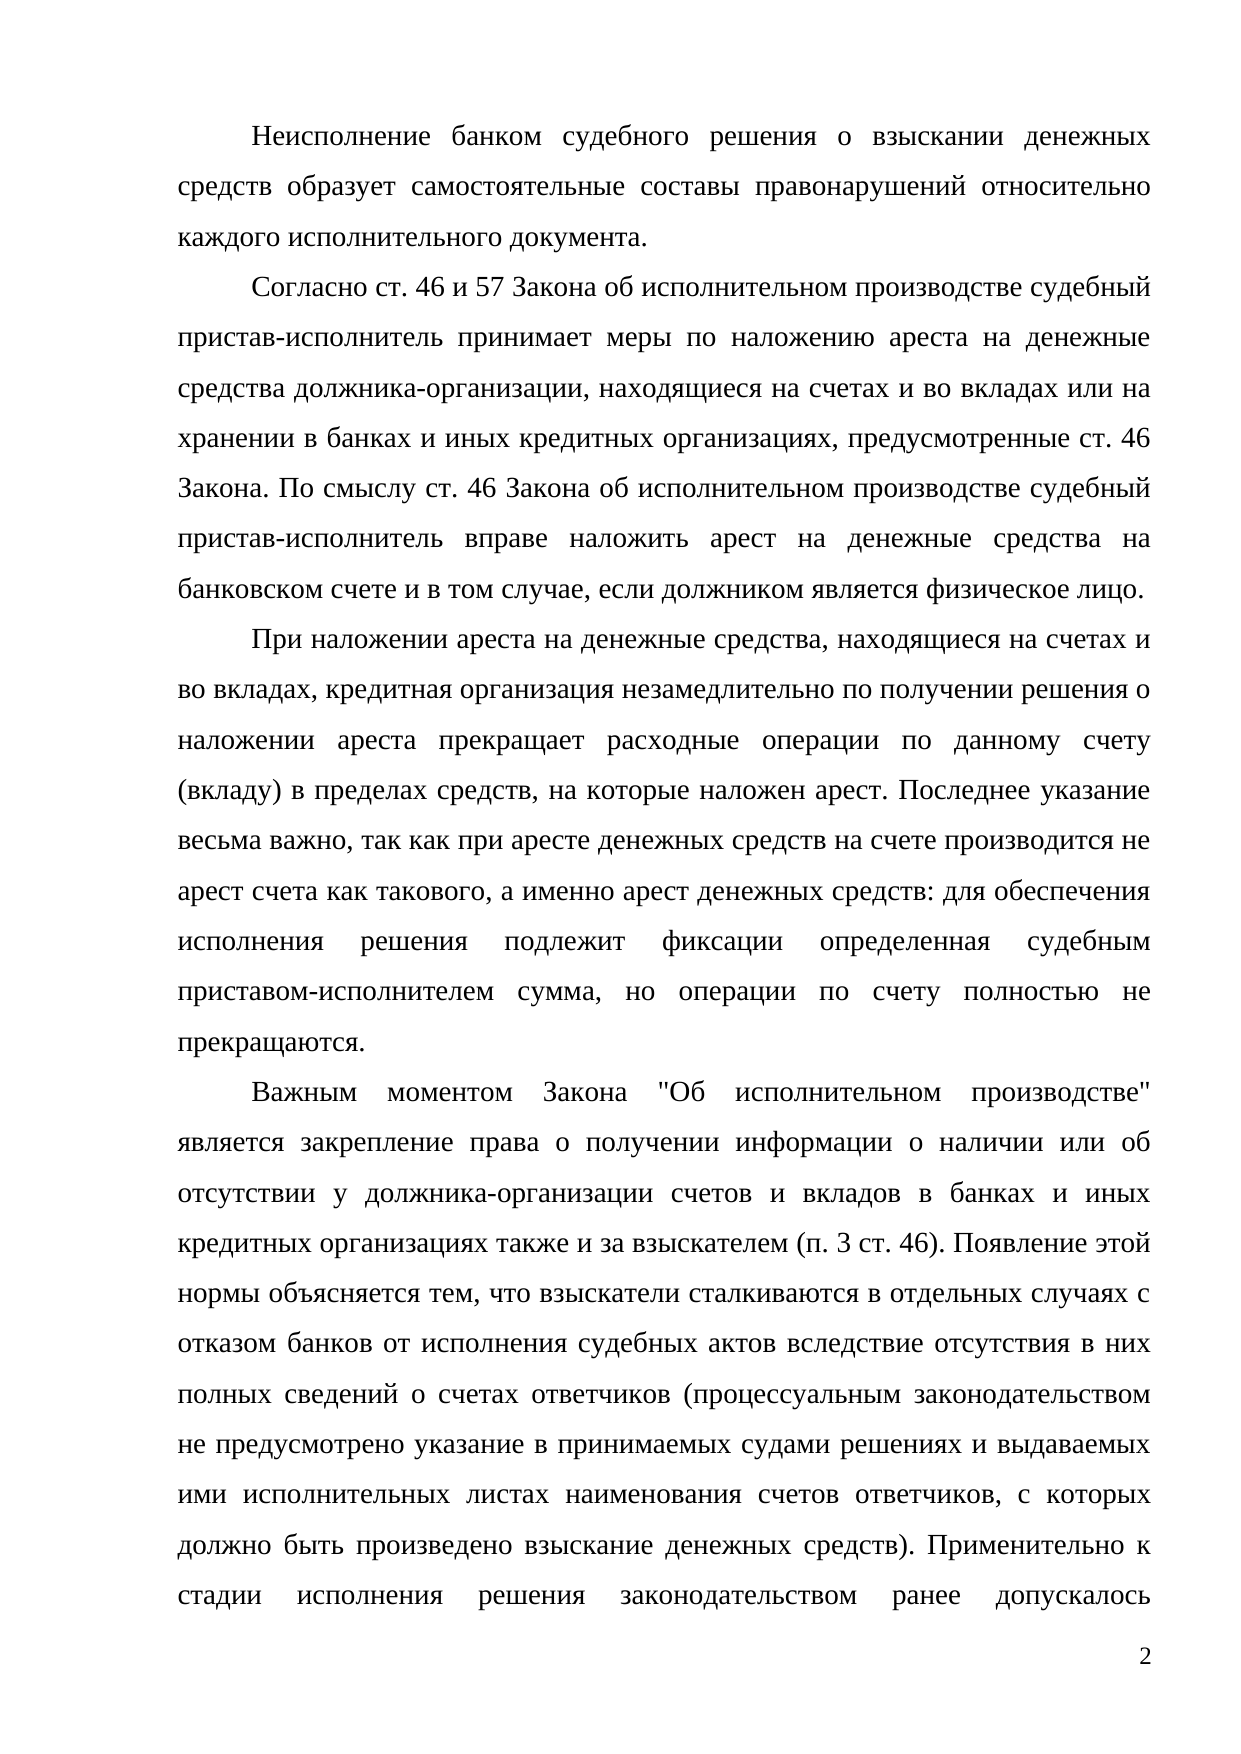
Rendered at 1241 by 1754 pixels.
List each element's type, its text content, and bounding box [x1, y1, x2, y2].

text Согласно ст. 46 и 57 Закона об исполнительном производстве судебный пристав-исполнитель принимает меры по наложению ареста на денежные средства должника-организации, находящиеся на счетах и во вкладах или на хранении в банках и иных кредитных организациях, предусмотренные ст. 46 Закона. По смыслу ст. 46 Закона об исполнительном производстве судебный пристав-исполнитель вправе наложить арест на денежные средства на банковском счете и в том случае, если должником является физическое лицо. [177, 269, 1152, 604]
text При наложении ареста на денежные средства, находящиеся на счетах и во вкладах, кредитная организация незамедлительно по получении решения о наложении ареста прекращает расходные операции по данному счету (вкладу) в пределах средств, на которые наложен арест. Последнее указание весьма важно, так как при аресте денежных средств на счете производится не арест счета как такового, а именно арест денежных средств: для обеспечения исполнения решения подлежит фиксации определенная судебным приставом-исполнителем сумма, но операции по счету полностью не прекращаются. [177, 621, 1152, 1057]
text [177, 1074, 1152, 1611]
text Неисполнение банком судебного решения о взыскании денежных средств образует самостоятельные составы правонарушений относительно каждого исполнительного документа. [177, 118, 1152, 252]
